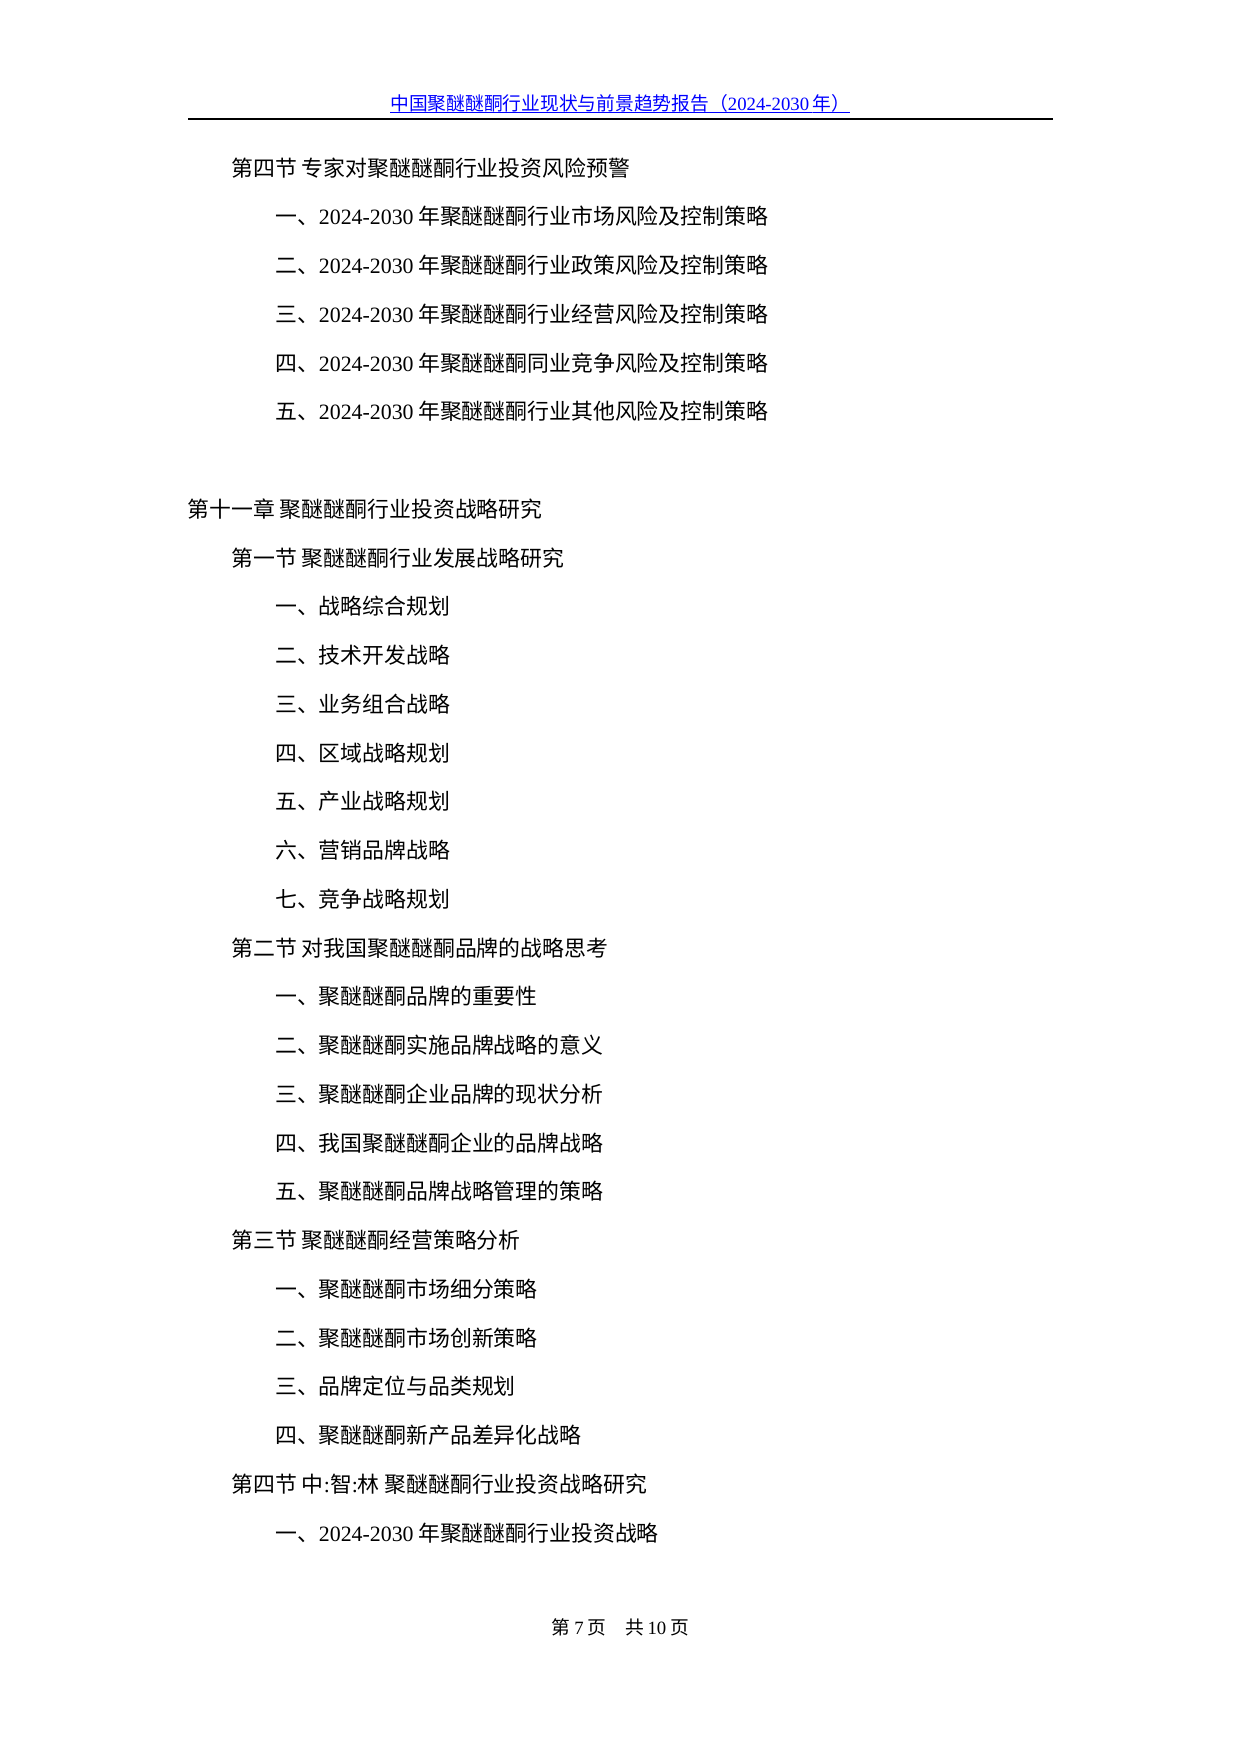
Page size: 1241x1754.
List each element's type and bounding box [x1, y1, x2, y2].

text [187, 150, 1053, 1548]
